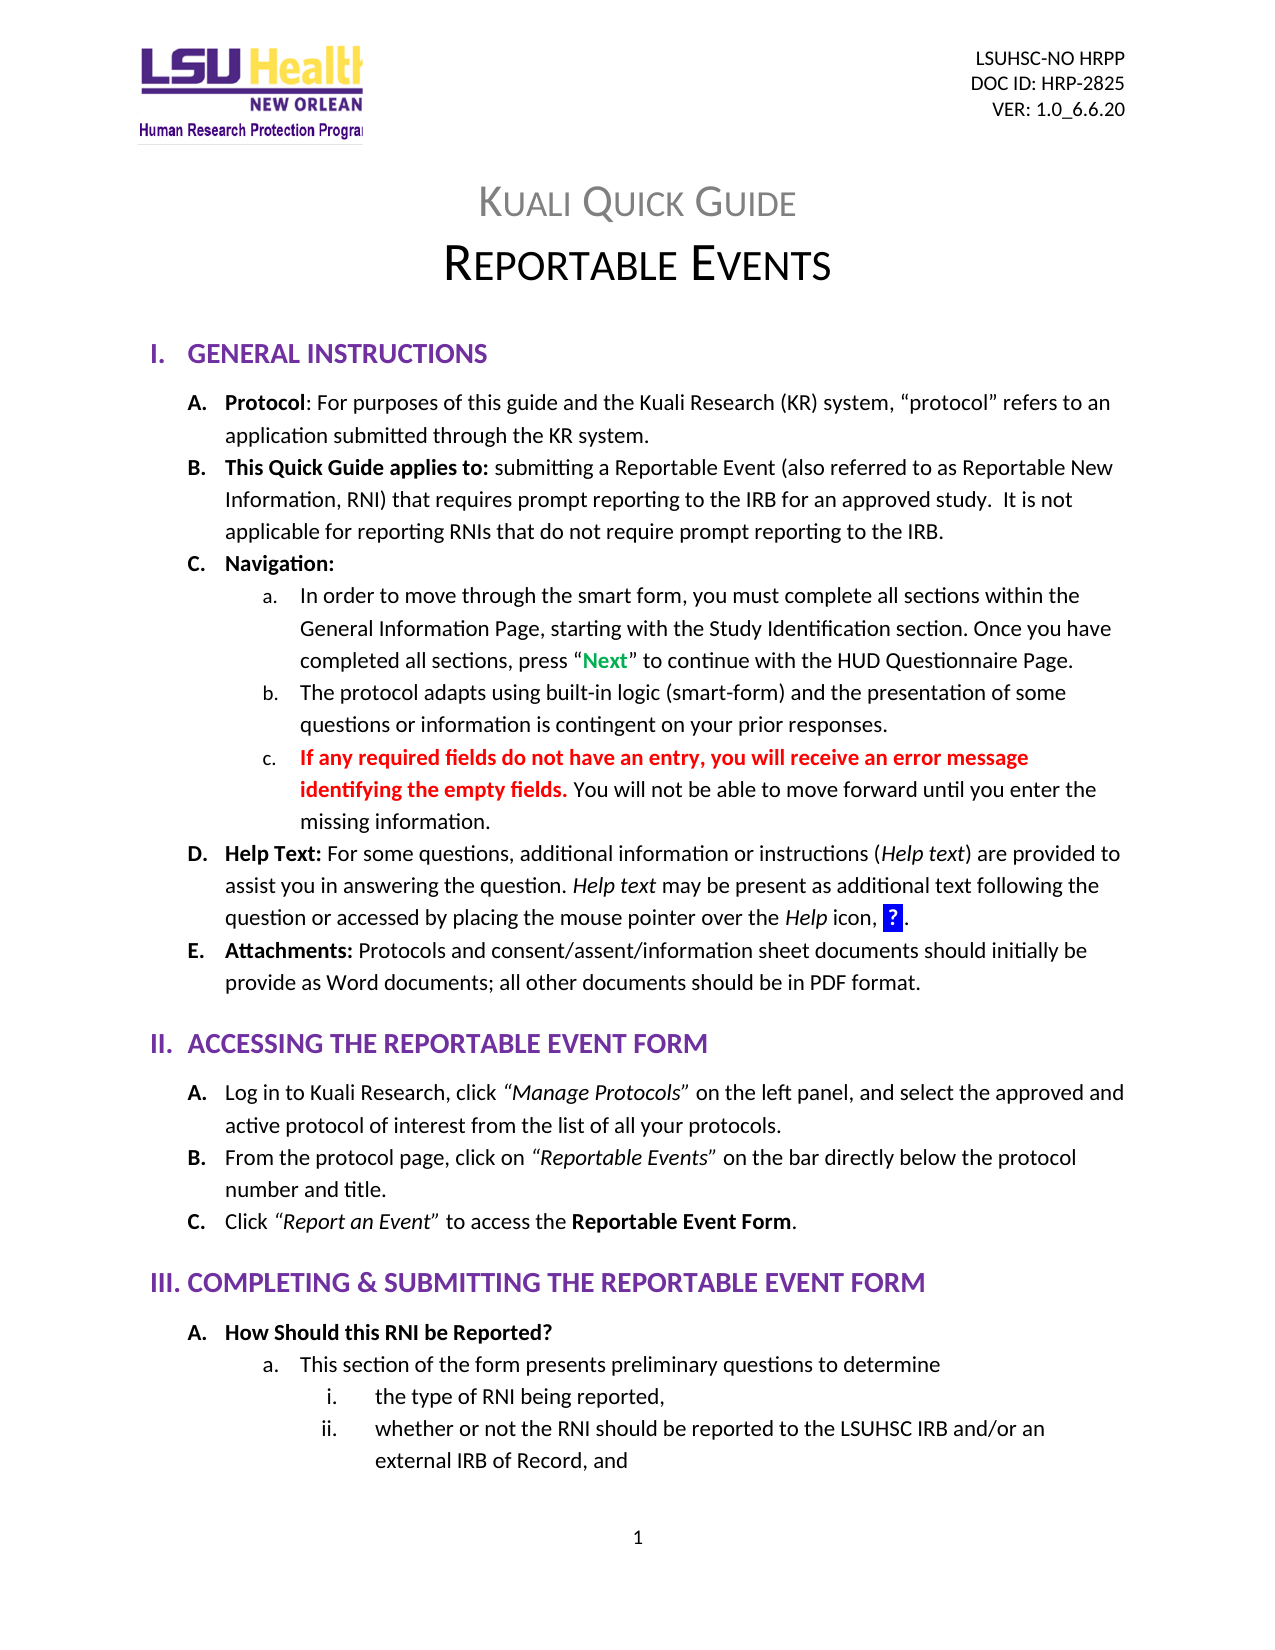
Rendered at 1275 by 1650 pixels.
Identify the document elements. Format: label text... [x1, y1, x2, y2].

list Click “Report an Event” to access the Reportable Event Form. [187, 1207, 1125, 1235]
list This Quick Guide applies to: submitting a Reportable Event (also referred to as Reportable New Information, RNI) that requires prompt reporting to the IRB for an approved study. It is not applicable for reporting RNIs that do not require prompt reporting to the IRB. [187, 453, 1125, 545]
list Log in to Kuali Research, click “Manage Protocols” on the left panel, and select the approved and active protocol of interest from the list of all your protocols. [187, 1078, 1125, 1139]
list Attachments: Protocols and consent/assent/information sheet documents should initially be provide as Word documents; all other documents should be in PDF format. [187, 936, 1125, 996]
title Reportable Events [150, 228, 1125, 294]
title Kuali Quick Guide [150, 172, 1125, 228]
list This section of the form presents preliminary questions to determine [262, 1350, 1125, 1378]
list whether or not the RNI should be reported to the LSUHSC IRB and/or an external IRB of Record, and [337, 1414, 1125, 1475]
list Help Text: For some questions, additional information or instructions (Help text) are provided to assist you in answering the question. Help text may be present as additional text following the question or accessed by placing the mouse pointer over the Help icon, ? . [187, 839, 1125, 932]
list Protocol: For purposes of this guide and the Kuali Research (KR) system, “protocol” refers to an application submitted through the KR system. [187, 388, 1125, 449]
list From the protocol page, click on “Reportable Events” on the bar directly below the protocol number and title. [187, 1143, 1125, 1203]
list ACCESSING THE REPORTABLE EVENT FORM [150, 1025, 1125, 1061]
list How Should this RNI be Reported? [187, 1318, 1125, 1346]
list If any required fields do not have an entry, you will receive an error message identifying the empty fields. You will not be able to move forward until you enter the missing information. [262, 743, 1125, 835]
picture [137, 42, 363, 149]
list Navigation: [187, 549, 1125, 577]
list The protocol adapts using built-in logic (smart-form) and the presentation of some questions or information is contingent on your prior responses. [262, 678, 1125, 738]
list COMPLETING & SUBMITTING THE REPORTABLE EVENT FORM [150, 1264, 1125, 1300]
list GENERAL INSTRUCTIONS [150, 335, 1125, 371]
list In order to move through the smart form, you must complete all sections within the General Information Page, starting with the Study Identification section. Once you have completed all sections, press “Next” to continue with the HUD Questionnaire Page. [262, 582, 1125, 674]
list the type of RNI being reported, [337, 1382, 1125, 1410]
